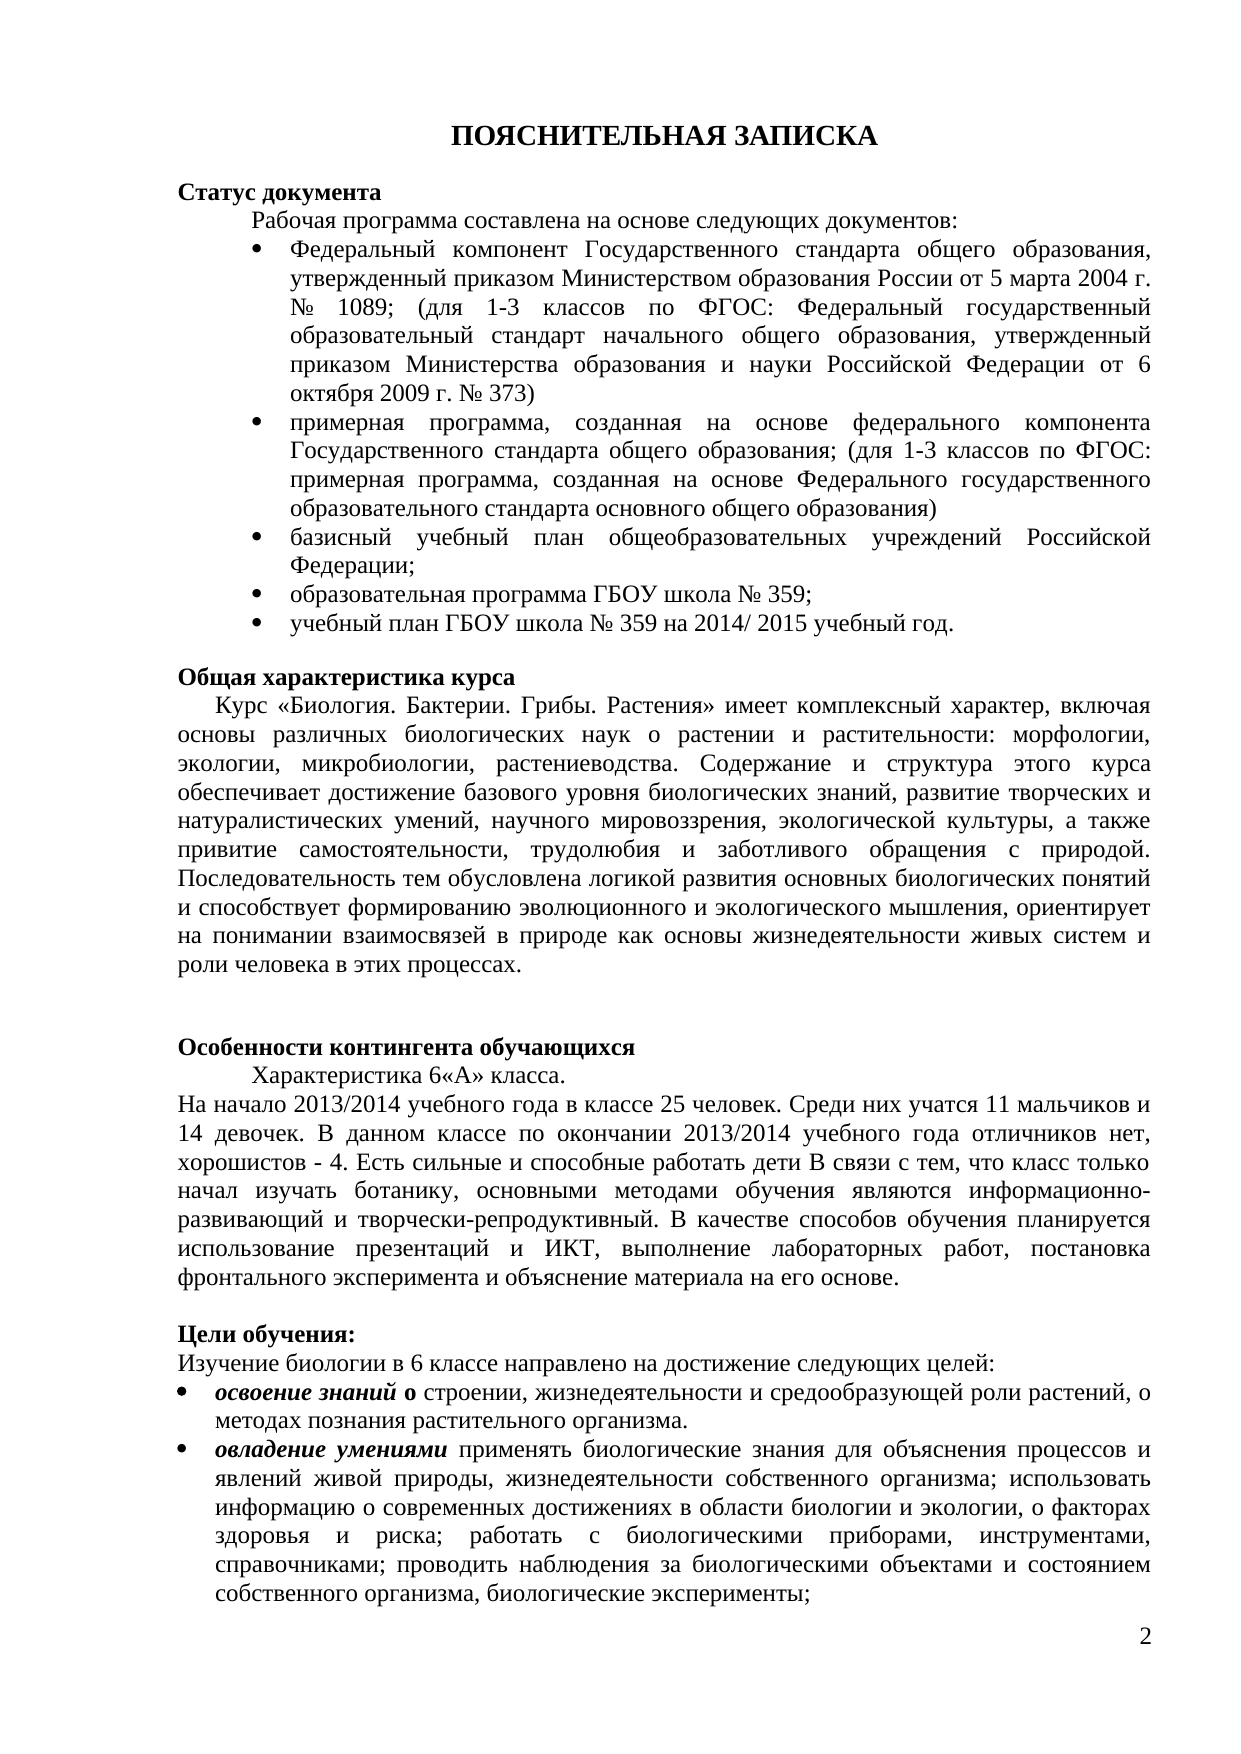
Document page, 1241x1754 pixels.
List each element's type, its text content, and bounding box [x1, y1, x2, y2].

list овладение умениями применять биологические знания для объяснения процессов и явлений живой природы, жизнедеятельности собственного организма; использовать информацию о современных достижениях в области биологии и экологии, о факторах здоровья и риска; работать с биологическими приборами, инструментами, справочниками; проводить наблюдения за биологическими объектами и состоянием собственного организма, биологические эксперименты; [177, 1434, 1152, 1607]
list учебный план ГБОУ школа № 359 на 2014/ 2015 учебный год. [252, 608, 1152, 637]
subtitle Характеристика 6«А» класса. [251, 1060, 1152, 1089]
list освоение знаний о строении, жизнедеятельности и средообразующей роли растений, о методах познания растительного организма. [177, 1377, 1152, 1434]
list примерная программа, созданная на основе федерального компонента Государственного стандарта общего образования; (для 1-3 классов по ФГОС: примерная программа, созданная на основе Федерального государственного образовательного стандарта основного общего образования) [252, 407, 1152, 522]
subtitle Особенности контингента обучающихся [177, 1032, 1152, 1060]
list Федеральный компонент Государственного стандарта общего образования, утвержденный приказом Министерством образования России от 5 марта . № 1089; (для 1-3 классов по ФГОС: Федеральный государственный образовательный стандарт начального общего образования, утвержденный приказом Министерства образования и науки Российской Федерации от 6 октября . № 373) [252, 234, 1152, 407]
text Курс «Биология. Бактерии. Грибы. Растения» имеет комплексный характер, включая основы различных биологических наук о растении и растительности: морфологии, экологии, микробиологии, растениеводства. Содержание и структура этого курса обеспечивает достижение базового уровня биологических знаний, развитие творческих и натуралистических умений, научного мировоззрения, экологической культуры, а также привитие самостоятельности, трудолюбия и заботливого обращения с природой. Последовательность тем обусловлена логикой развития основных биологических понятий и способствует формированию эволюционного и экологического мышления, ориентирует на понимании взаимосвязей в природе как основы жизнедеятельности живых систем и роли человека в этих процессах. [177, 690, 1152, 978]
text Рабочая программа составлена на основе следующих документов: [177, 205, 1152, 234]
subtitle ПОЯСНИТЕЛЬНАЯ ЗАПИСКА [177, 118, 1152, 152]
list базисный учебный план общеобразовательных учреждений Российской Федерации; [252, 522, 1152, 579]
text Изучение биологии в 6 классе направлено на достижение следующих целей: [177, 1348, 1152, 1377]
list образовательная программа ГБОУ школа № 359; [252, 579, 1152, 608]
subtitle На начало 2013/2014 учебного года в классе 25 человек. Среди них учатся 11 мальчиков и 14 девочек. В данном классе по окончании 2013/2014 учебного года отличников нет, хорошистов - 4. Есть сильные и способные работать дети В связи с тем, что класс только начал изучать ботанику, основными методами обучения являются информационно-развивающий и творчески-репродуктивный. В качестве способов обучения планируется использование презентаций и ИКТ, выполнение лабораторных работ, постановка фронтального эксперимента и объяснение материала на его основе. [177, 1089, 1152, 1290]
subtitle Общая характеристика курса [177, 662, 1152, 690]
subtitle Статус документа [177, 177, 1152, 205]
text Цели обучения: [177, 1319, 1152, 1348]
